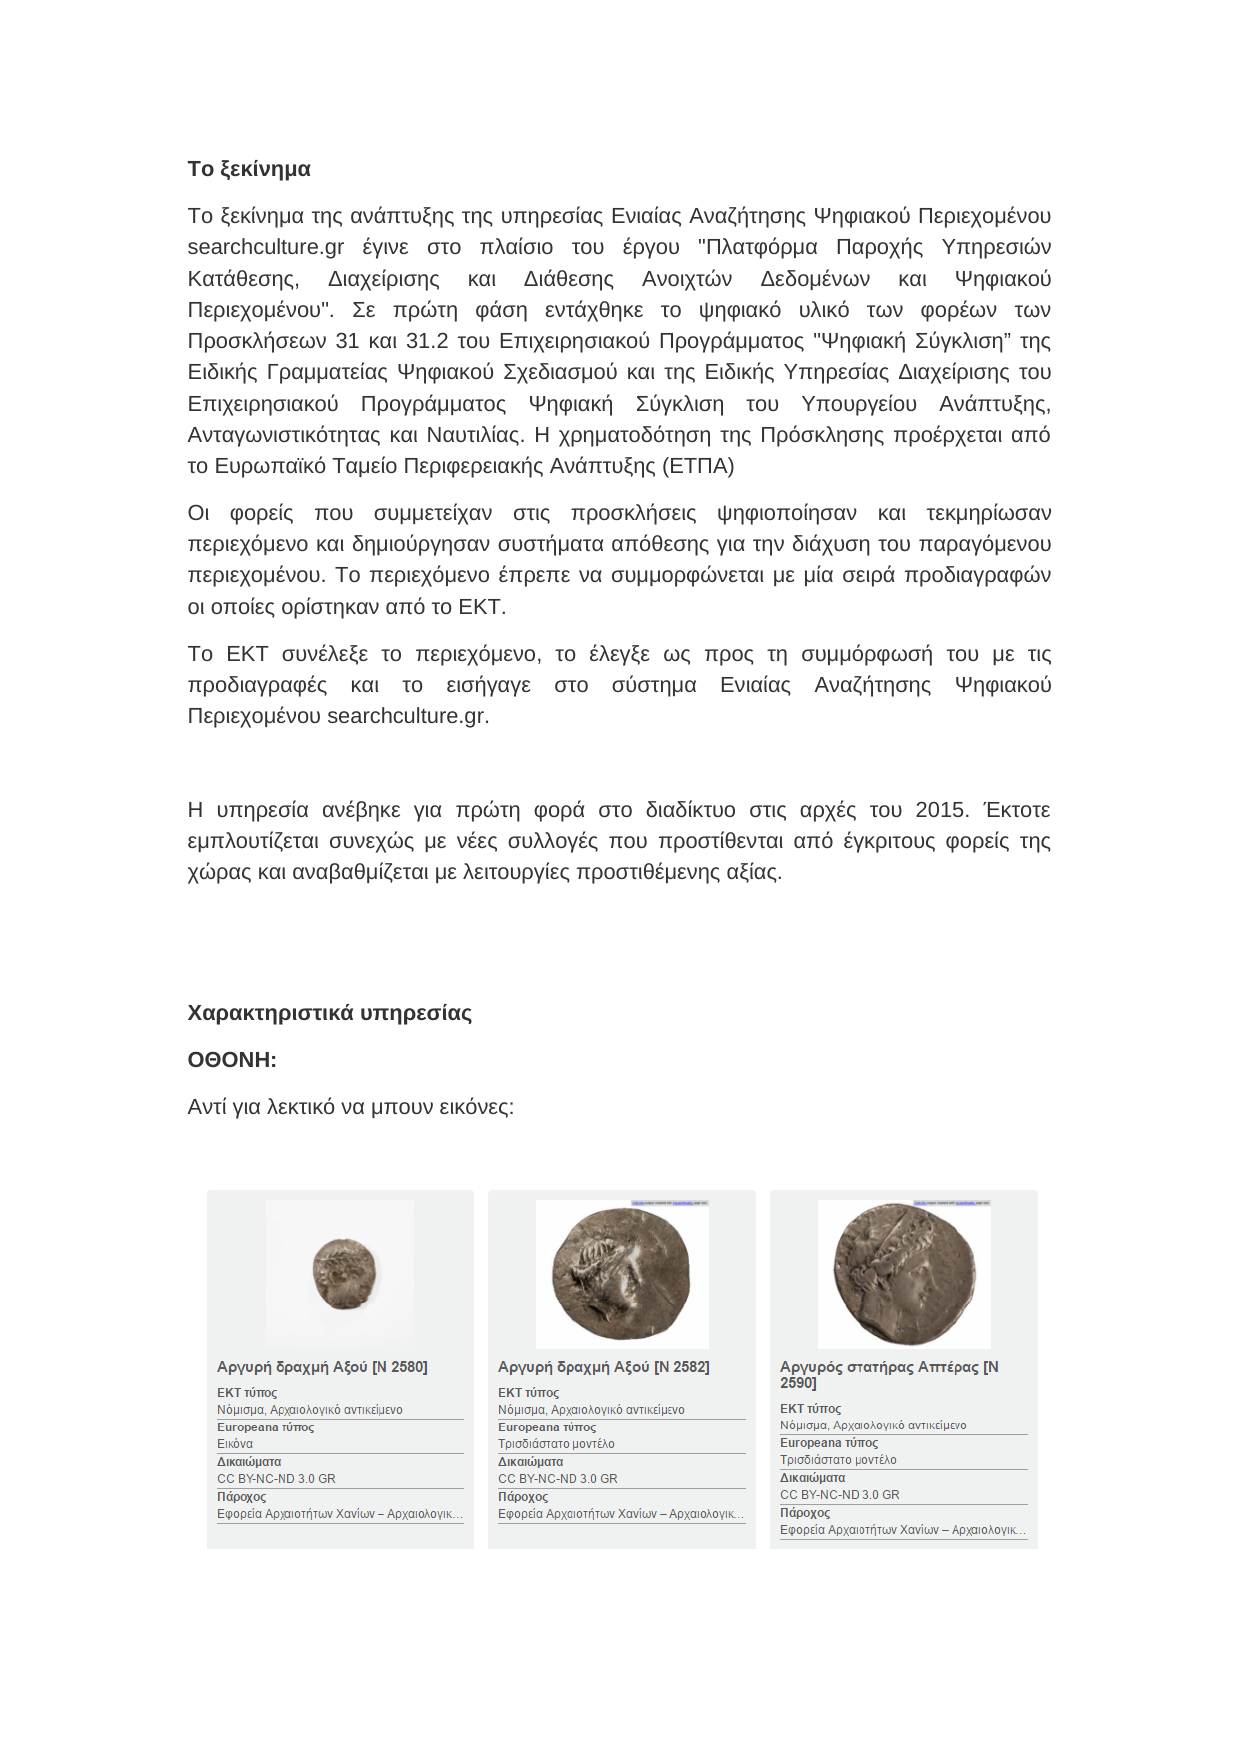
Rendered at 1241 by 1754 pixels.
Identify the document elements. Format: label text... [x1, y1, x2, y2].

text Το ξεκίνημα [187, 150, 1053, 181]
text Η υπηρεσία ανέβηκε για πρώτη φορά στο διαδίκτυο στις αρχές του 2015. Έκτοτε εμπλουτίζεται συνεχώς με νέες συλλογές που προστίθενται από έγκριτους φορείς της χώρας και αναβαθμίζεται με λειτουργίες προστιθέμενης αξίας. [187, 791, 1053, 884]
text Το ΕΚΤ συνέλεξε το περιεχόμενο, το έλεγξε ως προς τη συμμόρφωσή του με τις προδιαγραφές και το εισήγαγε στο σύστημα Ενιαίας Αναζήτησης Ψηφιακού Περιεχομένου searchculture.gr. [187, 634, 1053, 728]
text ΟΘΟΝΗ: [187, 1041, 1053, 1072]
picture [187, 1181, 1053, 1549]
text Αντί για λεκτικό να μπουν εικόνες: [187, 1087, 1053, 1119]
text Το ξεκίνημα της ανάπτυξης της υπηρεσίας Ενιαίας Αναζήτησης Ψηφιακού Περιεχομένου searchculture.gr έγινε στο πλαίσιο του έργου "Πλατφόρμα Παροχής Υπηρεσιών Κατάθεσης, Διαχείρισης και Διάθεσης Ανοιχτών Δεδομένων και Ψηφιακού Περιεχομένου". Σε πρώτη φάση εντάχθηκε το ψηφιακό υλικό των φορέων των Προσκλήσεων 31 και 31.2 του Επιχειρησιακού Προγράμματος "Ψηφιακή Σύγκλιση” της Ειδικής Γραμματείας Ψηφιακού Σχεδιασμού και της Ειδικής Υπηρεσίας Διαχείρισης του Επιχειρησιακού Προγράμματος Ψηφιακή Σύγκλιση του Υπουργείου Ανάπτυξης, Ανταγωνιστικότητας και Ναυτιλίας. Η χρηματοδότηση της Πρόσκλησης προέρχεται από το Ευρωπαϊκό Ταμείο Περιφερειακής Ανάπτυξης (ΕΤΠΑ) [187, 197, 1053, 478]
text Οι φορείς που συμμετείχαν στις προσκλήσεις ψηφιοποίησαν και τεκμηρίωσαν περιεχόμενο και δημιούργησαν συστήματα απόθεσης για την διάχυση του παραγόμενου περιεχομένου. Το περιεχόμενο έπρεπε να συμμορφώνεται με μία σειρά προδιαγραφών οι οποίες ορίστηκαν από το ΕΚΤ. [187, 494, 1053, 619]
text Χαρακτηριστικά υπηρεσίας [187, 994, 1053, 1025]
